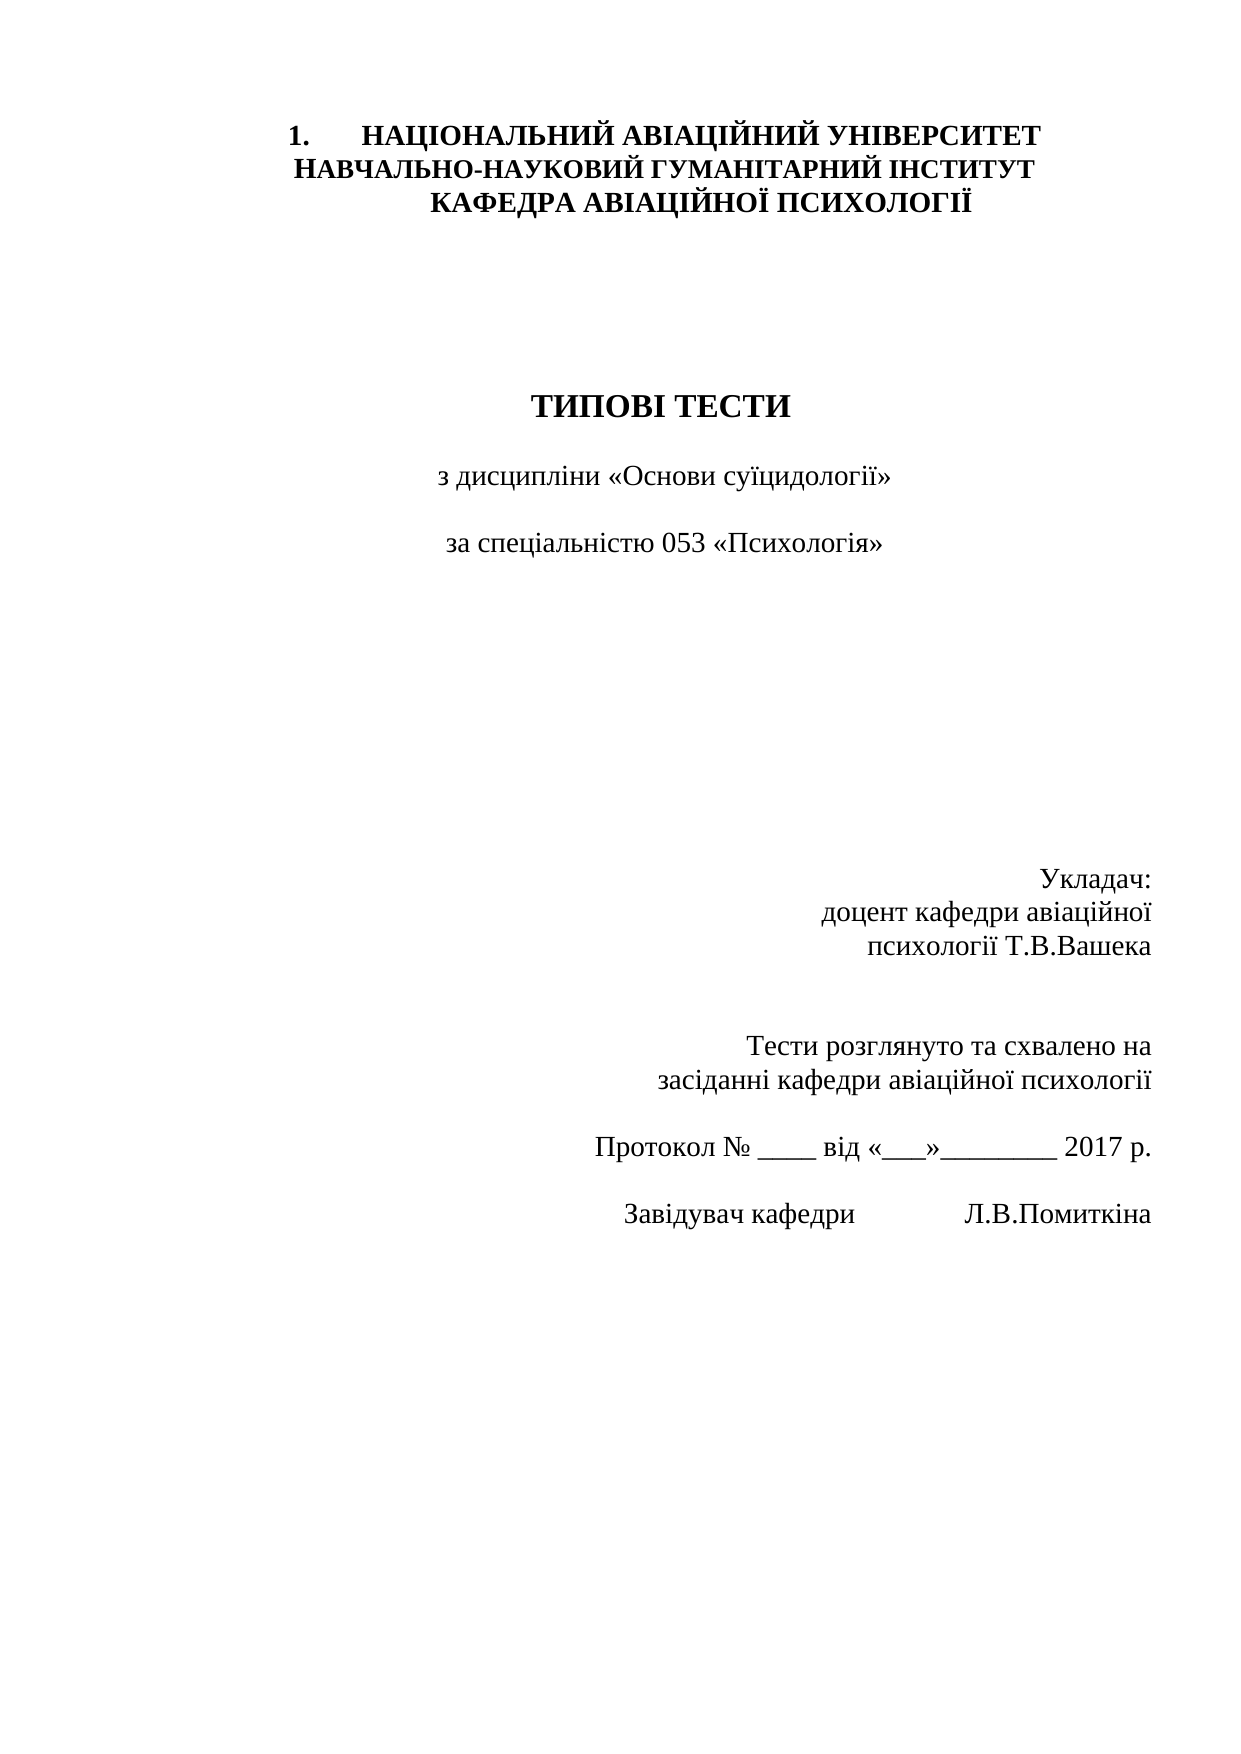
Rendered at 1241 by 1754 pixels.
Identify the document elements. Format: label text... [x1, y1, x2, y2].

text Тести розглянуто та схвалено на [177, 1028, 1152, 1062]
text психології Т.В.Вашека [177, 928, 1152, 961]
text Завідувач кафедри Л.В.Помиткіна [177, 1196, 1152, 1230]
text Протокол № ____ від «___»________ 2017 р. [177, 1129, 1152, 1163]
text ТИПОВІ ТЕСТИ [177, 386, 1152, 425]
text за спеціальністю 053 «Психологія» [177, 525, 1152, 559]
list Національний авіаційний університет [177, 118, 1152, 152]
text засіданні кафедри авіаційної психології [177, 1062, 1152, 1096]
text Кафедра АВІАЦІЙНОЇ ПСИХОЛОГІЇ [177, 185, 1152, 219]
text Укладач: [177, 861, 1152, 894]
text доцент кафедри авіаційної [177, 894, 1152, 928]
text з дисципліни «Основи суїцидології» [177, 458, 1152, 492]
text Навчально-науковий Гуманітарний інститут [177, 152, 1152, 185]
